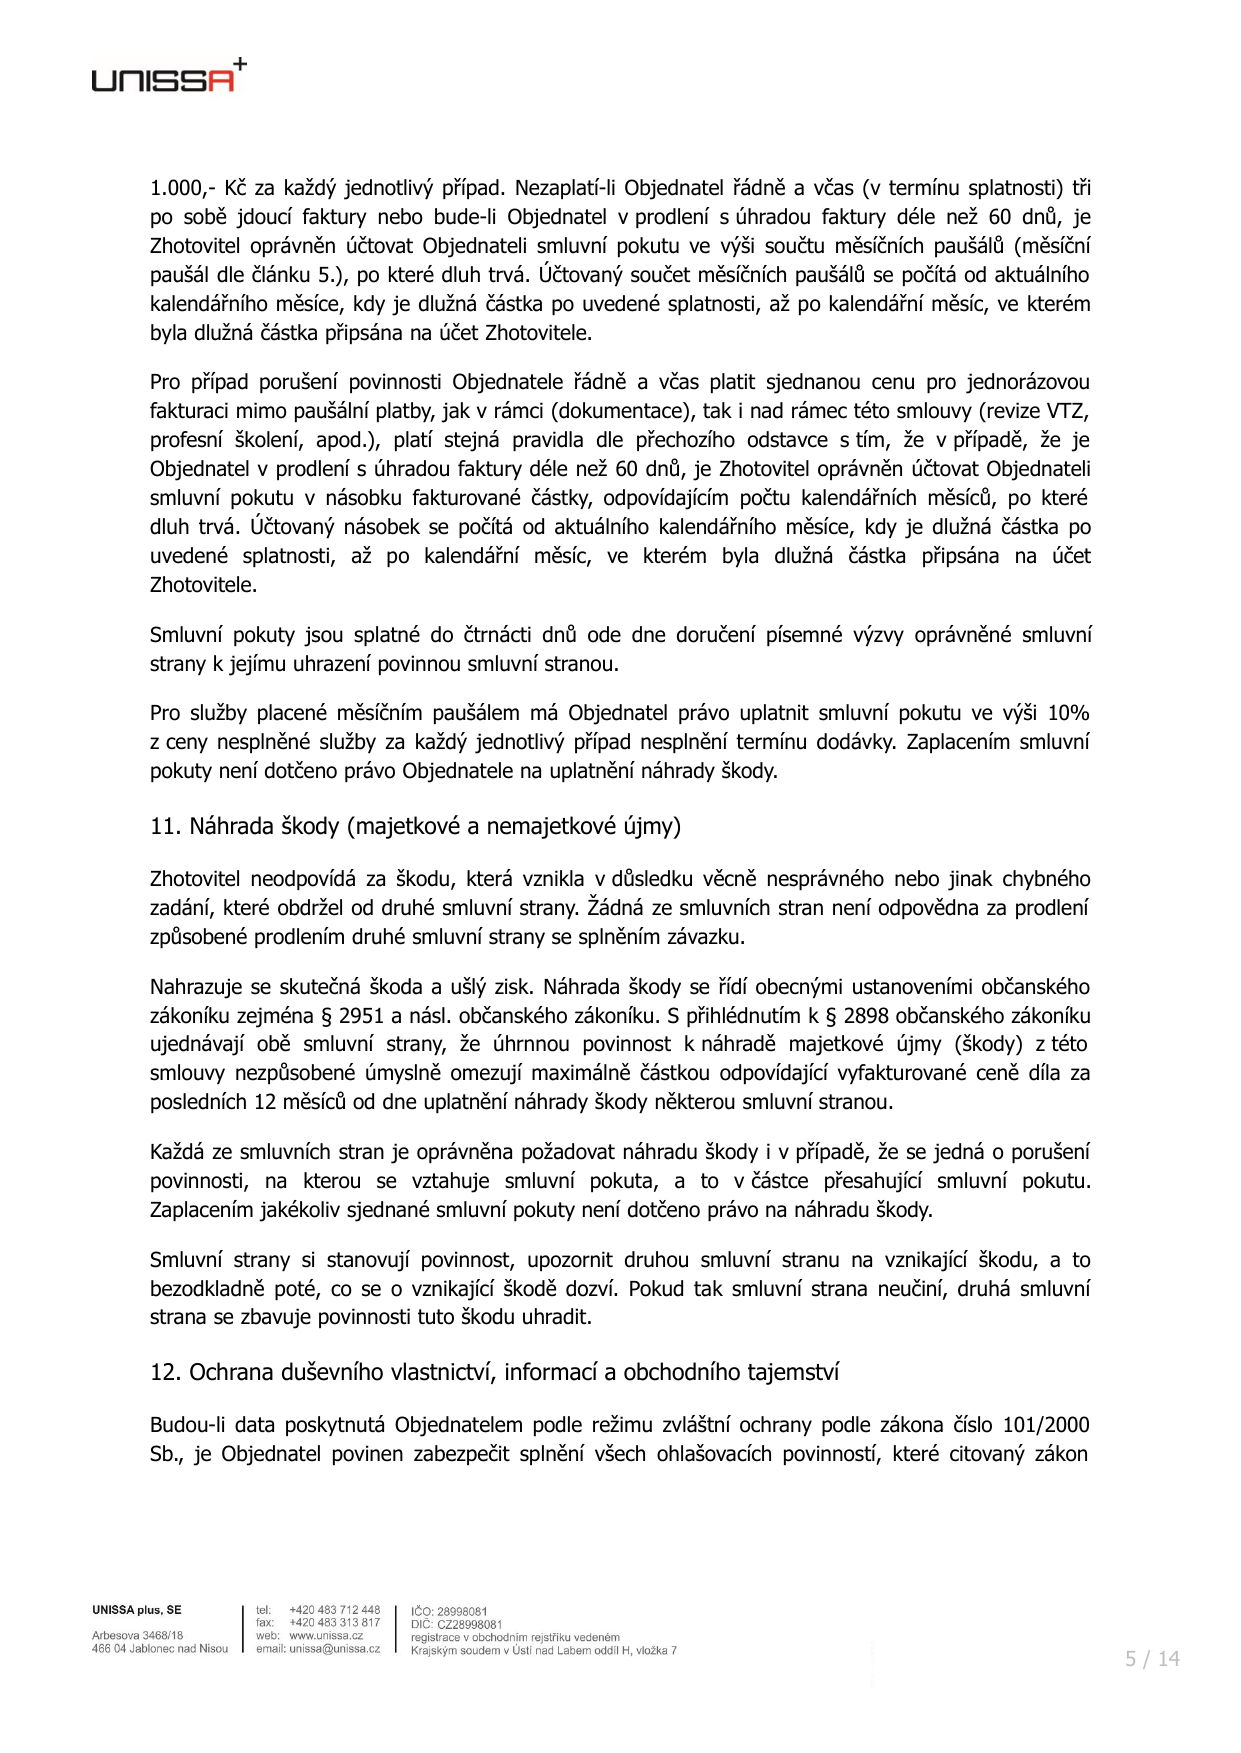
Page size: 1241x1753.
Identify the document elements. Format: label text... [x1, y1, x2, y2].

text Pro služby placené měsíčním paušálem má Objednatel právo uplatnit smluvní pokutu ve výši 10% [150, 701, 1115, 726]
text Pro případ porušení povinnosti Objednatele řádně a včas platit sjednanou cenu pro jednorázovou [150, 370, 1115, 395]
text zákoníku zejména § 2951 a násl. občanského zákoníku. S přihlédnutím k § 2898 občanského zákoníku [150, 1003, 1115, 1028]
text Zaplacením jakékoliv sjednané smluvní pokuty není dotčeno právo na náhradu škody. [150, 1197, 1115, 1222]
text uvedené splatnosti, až po kalendářní měsíc, ve kterém byla dlužná částka připsána na účet [150, 543, 1115, 568]
text 5 [1125, 1647, 1143, 1672]
text po sobě jdoucí faktury nebo bude-li Objednatel v prodlení s úhradou faktury déle než 60 dnů, je [150, 204, 1115, 229]
text smlouvy nezpůsobené úmyslně omezují maximálně částkou odpovídající vyfakturované ceně díla za [150, 1061, 1115, 1086]
text Objednatel v prodlení s úhradou faktury déle než 60 dnů, je Zhotovitel oprávněn účtovat Objednateli [150, 456, 1115, 481]
text bezodkladně poté, co se o vznikající škodě dozví. Pokud tak smluvní strana neučiní, druhá smluvní [150, 1276, 1114, 1301]
picture [91, 1603, 875, 1688]
text Smluvní pokuty jsou splatné do čtrnácti dnů ode dne doručení písemné výzvy oprávněné smluvní [150, 622, 1115, 647]
text kalendářního měsíce, kdy je dlužná částka po uvedené splatnosti, až po kalendářní měsíc, ve kterém [150, 291, 1115, 316]
text 1.000,- Kč za každý jednotlivý případ. Nezaplatí-li Objednatel řádně a včas (v termínu splatnosti) tři [150, 176, 1115, 201]
text / 14 [1143, 1647, 1205, 1672]
text strana se zbavuje povinnosti tuto škodu uhradit. [150, 1305, 1114, 1330]
text Nahrazuje se skutečná škoda a ušlý zisk. Náhrada škody se řídí obecnými ustanoveními občanského [150, 974, 1115, 999]
text dluh trvá. Účtovaný násobek se počítá od aktuálního kalendářního měsíce, kdy je dlužná částka po [150, 514, 1115, 539]
text Smluvní strany si stanovují povinnost, upozornit druhou smluvní stranu na vznikající škodu, a to [150, 1247, 1114, 1272]
text 12. Ochrana duševního vlastnictví, informací a obchodního tajemství [150, 1358, 864, 1386]
text z ceny nesplněné služby za každý jednotlivý případ nesplnění termínu dodávky. Zaplacením smluvní [150, 729, 1115, 754]
text povinnosti, na kterou se vztahuje smluvní pokuta, a to v částce přesahující smluvní pokutu. [150, 1168, 1115, 1193]
text strany k jejímu uhrazení povinnou smluvní stranou. [150, 651, 1115, 676]
text fakturaci mimo paušální platby, jak v rámci (dokumentace), tak i nad rámec této smlouvy (revize VTZ, [150, 399, 1115, 424]
picture [91, 56, 302, 107]
text profesní školení, apod.), platí stejná pravidla dle přechozího odstavce s tím, že v případě, že je [150, 427, 1115, 452]
text způsobené prodlením druhé smluvní strany se splněním závazku. [150, 924, 1115, 949]
text 11. Náhrada škody (majetkové a nemajetkové újmy) [150, 812, 707, 840]
text Sb., je Objednatel povinen zabezpečit splnění všech ohlašovacích povinností, které citovaný zákon [150, 1442, 1115, 1467]
text Zhotovitel neodpovídá za škodu, která vznikla v důsledku věcně nesprávného nebo jinak chybného [150, 867, 1115, 892]
text smluvní pokutu v násobku fakturované částky, odpovídajícím počtu kalendářních měsíců, po které [150, 485, 1115, 510]
text zadání, které obdržel od druhé smluvní strany. Žádná ze smluvních stran není odpovědna za prodlení [150, 895, 1115, 920]
text Budou-li data poskytnutá Objednatelem podle režimu zvláštní ochrany podle zákona číslo 101/2000 [150, 1413, 1115, 1438]
text posledních 12 měsíců od dne uplatnění náhrady škody některou smluvní stranou. [150, 1090, 1115, 1115]
text Zhotovitel oprávněn účtovat Objednateli smluvní pokutu ve výši součtu měsíčních paušálů (měsíční [150, 233, 1115, 258]
text paušál dle článku 5.), po které dluh trvá. Účtovaný součet měsíčních paušálů se počítá od aktuálního [150, 262, 1115, 287]
text Každá ze smluvních stran je oprávněna požadovat náhradu škody i v případě, že se jedná o porušení [150, 1139, 1115, 1164]
text ujednávají obě smluvní strany, že úhrnnou povinnost k náhradě majetkové újmy (škody) z této [150, 1032, 1115, 1057]
text Zhotovitele. [150, 572, 1115, 597]
text pokuty není dotčeno právo Objednatele na uplatnění náhrady škody. [150, 758, 1115, 783]
text byla dlužná částka připsána na účet Zhotovitele. [150, 320, 1115, 345]
